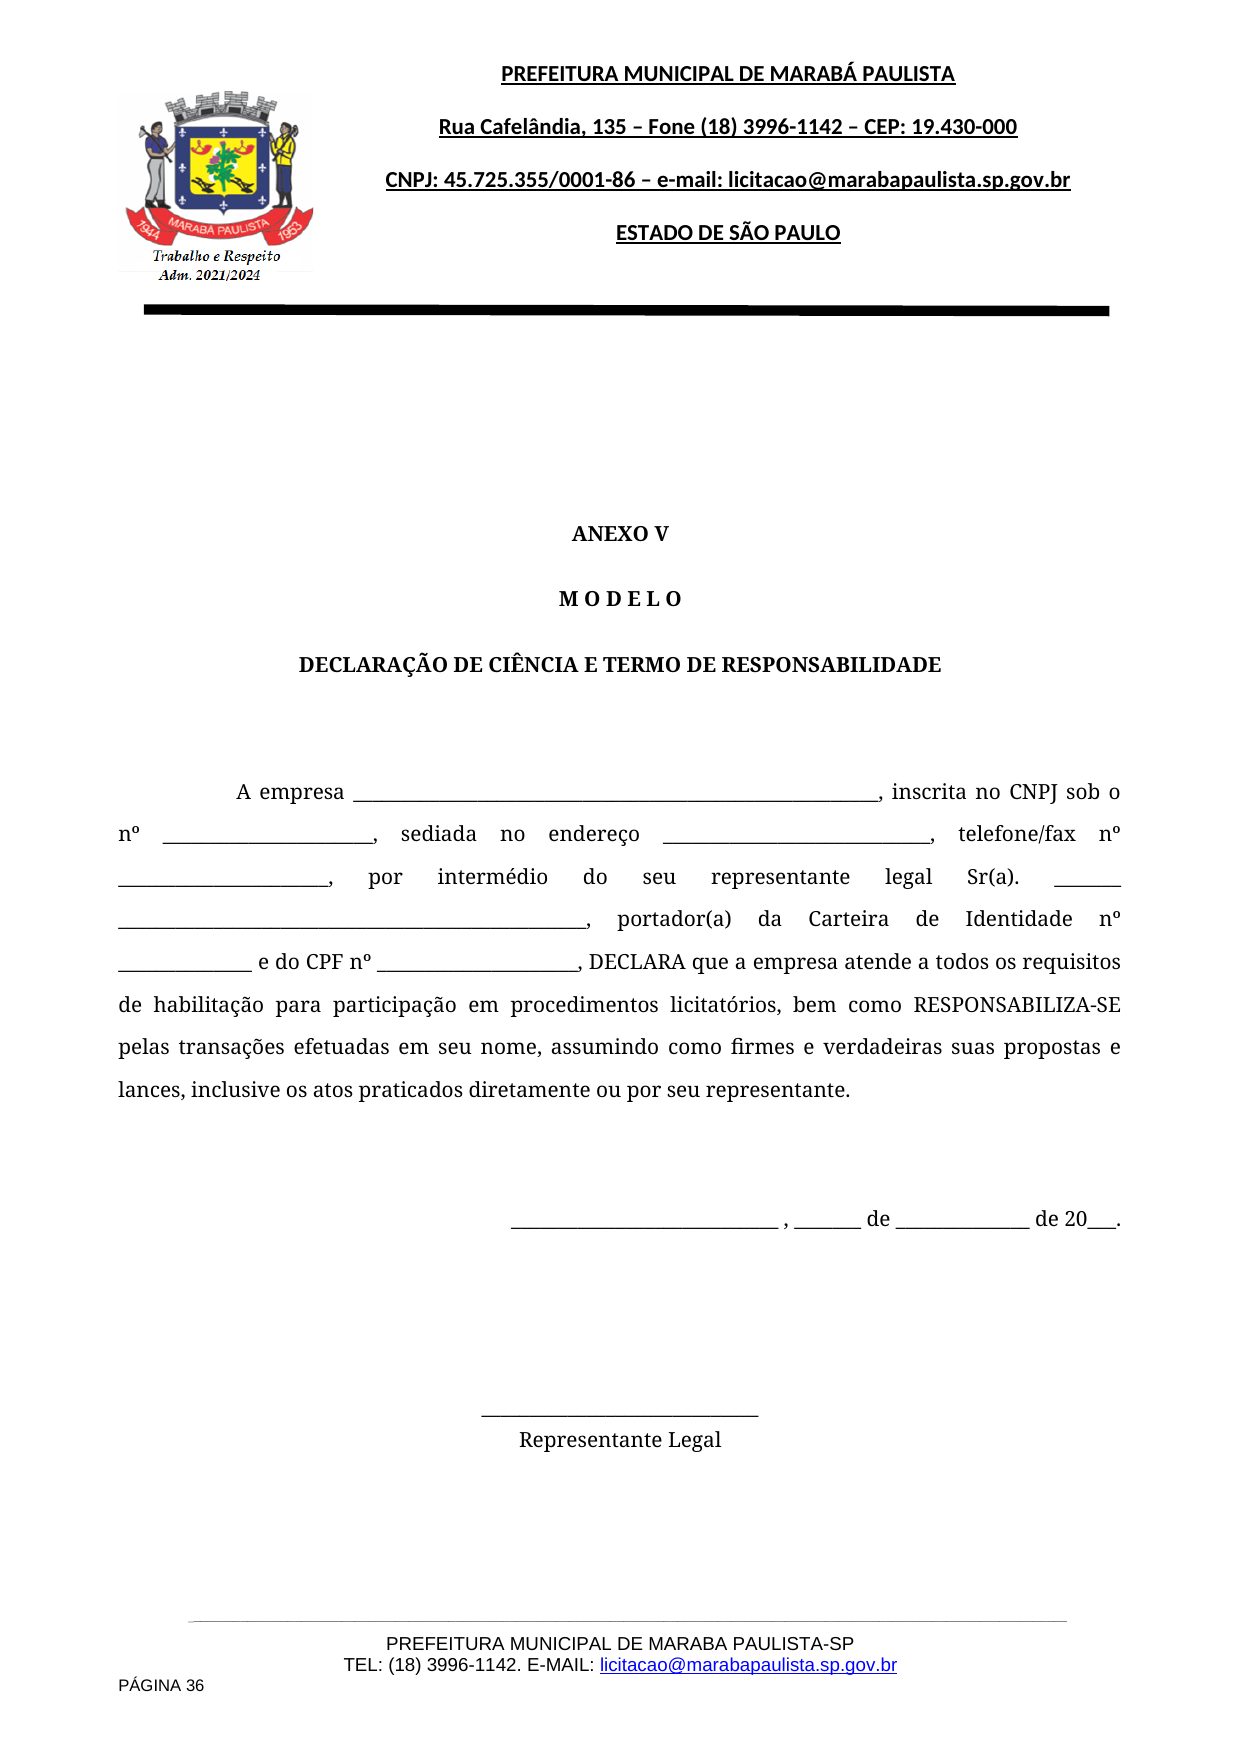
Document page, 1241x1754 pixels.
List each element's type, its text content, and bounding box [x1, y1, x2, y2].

text Representante Legal [118, 1425, 1122, 1453]
text _____________________________ [118, 1392, 1122, 1421]
text ANEXO V [118, 519, 1122, 548]
text A empresa _______________________________________________________, inscrita no CNPJ sob o nº ______________________, sediada no endereço ____________________________, telefone/fax nº ______________________, por intermédio do seu representante legal Sr(a). _______ _________________________________________________, portador(a) da Carteira de Identidade nº ______________ e do CPF nº _____________________, DECLARA que a empresa atende a todos os requisitos de habilitação para participação em procedimentos licitatórios, bem como RESPONSABILIZA-SE pelas transações efetuadas em seu nome, assumindo como firmes e verdadeiras suas propostas e lances, inclusive os atos praticados diretamente ou por seu representante. [118, 777, 1122, 1103]
text M O D E L O [118, 584, 1122, 613]
picture [118, 91, 314, 287]
text DECLARAÇÃO DE CIÊNCIA E TERMO DE RESPONSABILIDADE [118, 650, 1122, 678]
text ____________________________ , _______ de ______________ de 20___. [215, 1204, 1122, 1233]
